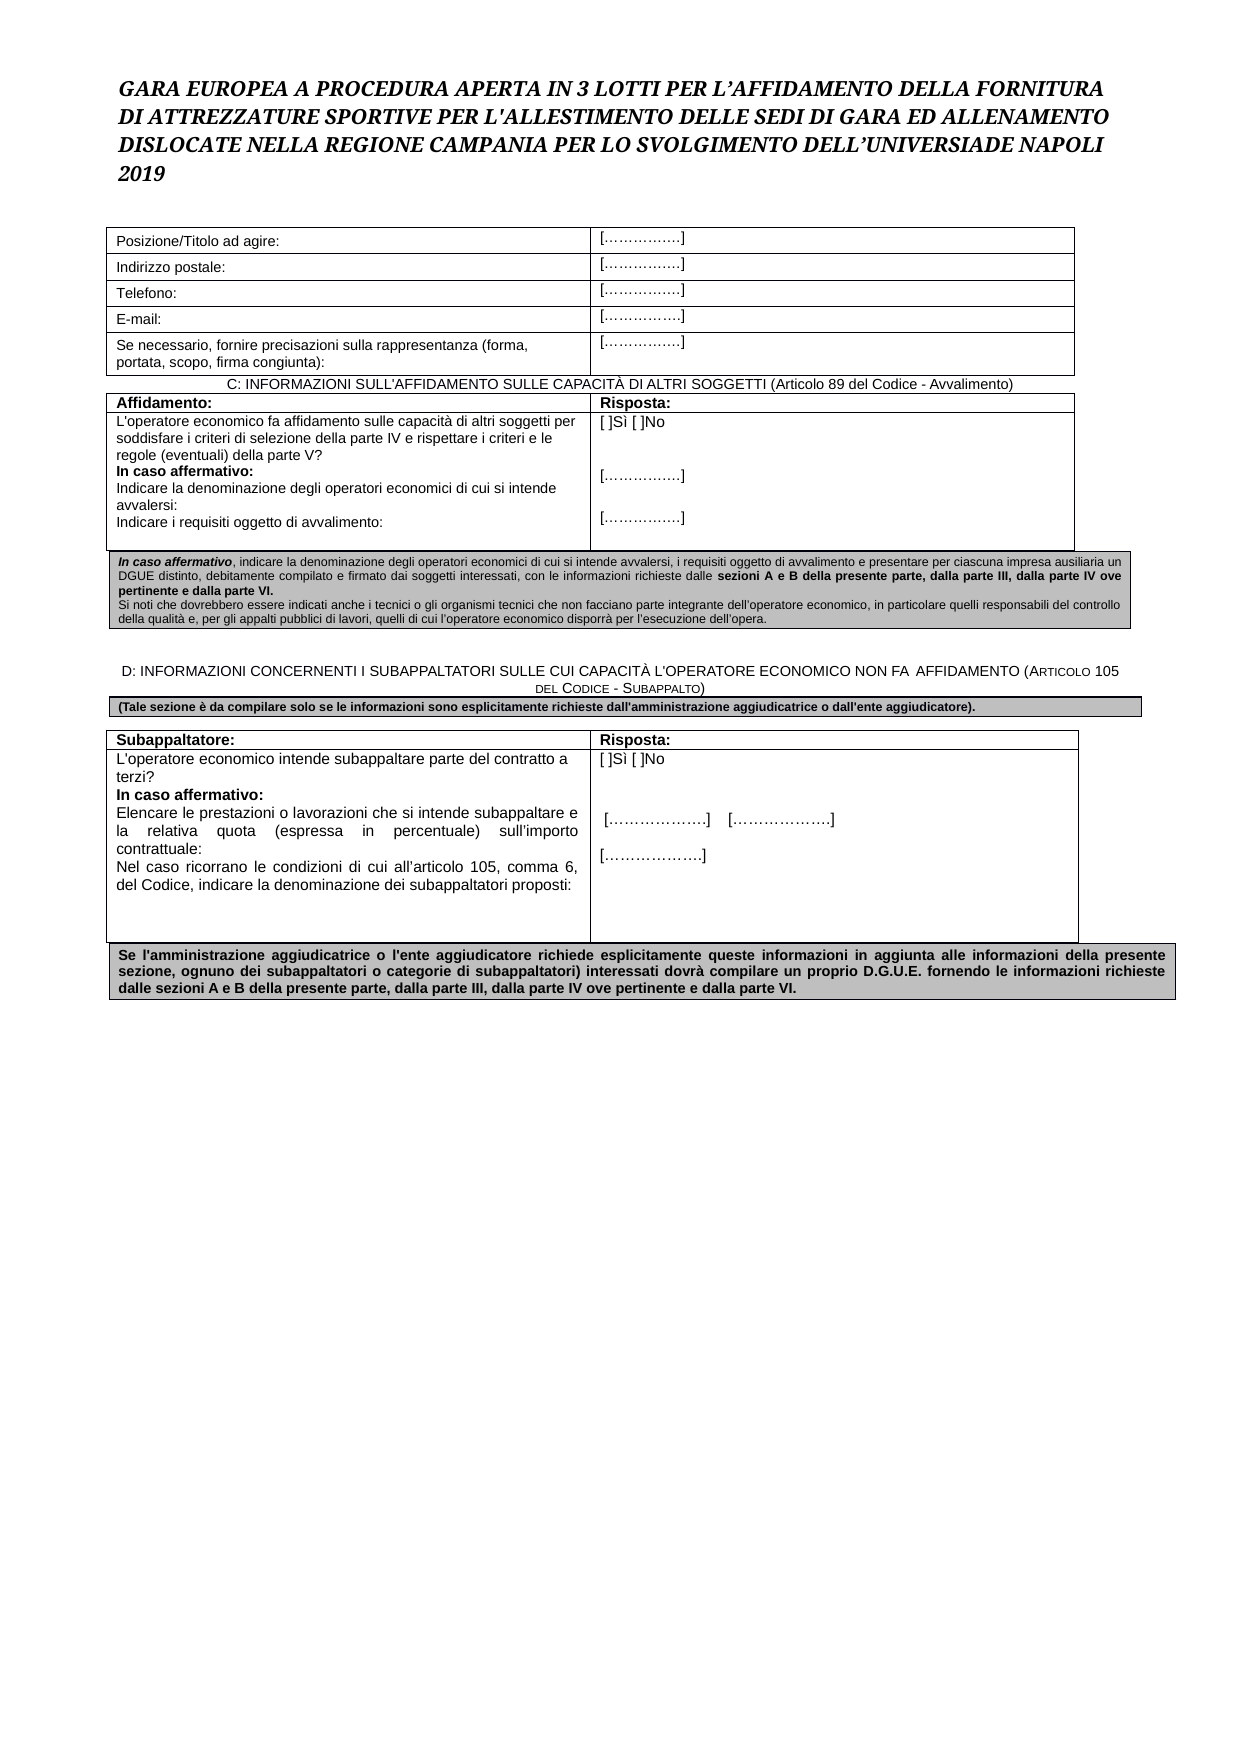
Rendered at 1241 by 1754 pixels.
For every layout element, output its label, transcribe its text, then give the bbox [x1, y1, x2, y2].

table_cell Telefono: [107, 281, 590, 306]
title D: Informazioni concernenti i subappaltatori sulle cui capacità l'operatore economico non fa affidamento (Articolo 105 del Codice - Subappalto) [118, 663, 1122, 696]
table_cell [………….…] [591, 333, 1074, 375]
table_cell E-mail: [107, 307, 590, 332]
table_cell [………….…] [591, 228, 1074, 253]
table_cell […………….] [591, 307, 1074, 332]
table_cell [………….…] [591, 281, 1074, 306]
table_cell Indirizzo postale: [107, 254, 590, 279]
table_cell Posizione/Titolo ad agire: [107, 228, 590, 253]
table_cell [ ]Sì [ ]No [……………….] [……………….] [……………….] [591, 750, 1078, 942]
text In caso affermativo, indicare la denominazione degli operatori economici di cui si intende avvalersi, i requisiti oggetto di avvalimento e presentare per ciascuna impresa ausiliaria un DGUE distinto, debitamente compilato e firmato dai soggetti interessati, con le informazioni richieste dalle sezioni A e B della presente parte, dalla parte III, dalla parte IV ove pertinente e dalla parte VI. [110, 552, 1130, 594]
table_cell [ ]Sì [ ]No [………….…] [………….…] [591, 413, 1074, 550]
title C: Informazioni sull'affidamento SULLE Capacità di altri soggetti (Articolo 89 del Codice - Avvalimento) [118, 376, 1122, 392]
table_cell Se necessario, fornire precisazioni sulla rappresentanza (forma, portata, scopo, firma congiunta): [107, 333, 590, 375]
text Si noti che dovrebbero essere indicati anche i tecnici o gli organismi tecnici che non facciano parte integrante dell’operatore economico, in particolare quelli responsabili del controllo della qualità e, per gli appalti pubblici di lavori, quelli di cui l’operatore economico disporrà per l’esecuzione dell’opera. [110, 594, 1130, 628]
table_header Affidamento: [107, 394, 590, 412]
table_cell L'operatore economico intende subappaltare parte del contratto a terzi? In caso affermativo: Elencare le prestazioni o lavorazioni che si intende subappaltare e la relativa quota (espressa in percentuale) sull’importo contrattuale: Nel caso ricorrano le condizioni di cui all’articolo 105, comma 6, del Codice, indicare la denominazione dei subappaltatori proposti: [107, 750, 590, 942]
table_cell L'operatore economico fa affidamento sulle capacità di altri soggetti per soddisfare i criteri di selezione della parte IV e rispettare i criteri e le regole (eventuali) della parte V? In caso affermativo: Indicare la denominazione degli operatori economici di cui si intende avvalersi: Indicare i requisiti oggetto di avvalimento: [107, 413, 590, 550]
title (Tale sezione è da compilare solo se le informazioni sono esplicitamente richieste dall'amministrazione aggiudicatrice o dall'ente aggiudicatore). [110, 698, 1141, 716]
table_header Subappaltatore: [107, 731, 590, 749]
table_header Risposta: [591, 731, 1078, 749]
title Se l'amministrazione aggiudicatrice o l'ente aggiudicatore richiede esplicitamente queste informazioni in aggiunta alle informazioni della presente sezione, ognuno dei subappaltatori o categorie di subappaltatori) interessati dovrà compilare un proprio D.G.U.E. fornendo le informazioni richieste dalle sezioni A e B della presente parte, dalla parte III, dalla parte IV ove pertinente e dalla parte VI. [110, 944, 1175, 999]
table_header Risposta: [591, 394, 1074, 412]
table_cell [………….…] [591, 254, 1074, 279]
